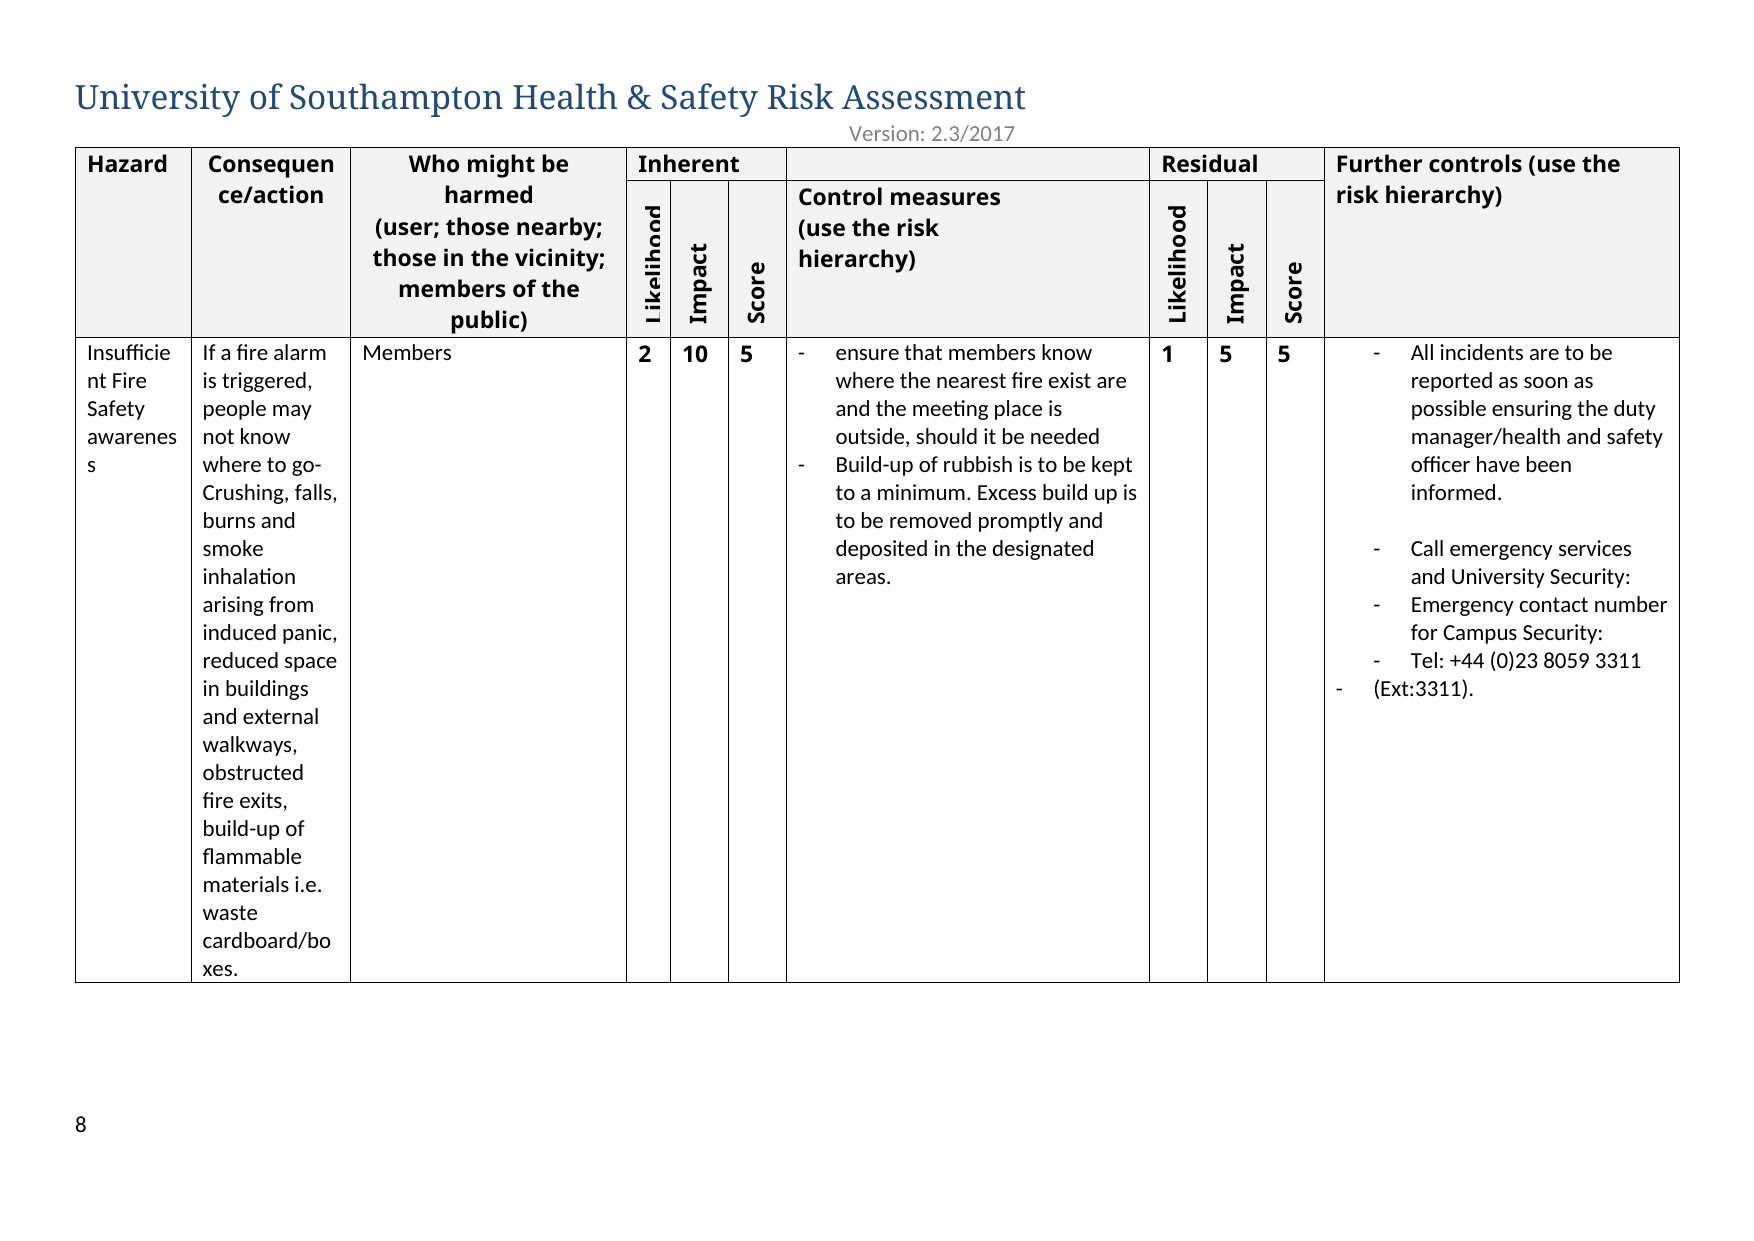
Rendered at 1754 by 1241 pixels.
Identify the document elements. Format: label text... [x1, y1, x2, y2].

table_cell Impact [1208, 181, 1266, 337]
table_header Hazard [76, 148, 191, 337]
table_header Who might be harmed (user; those nearby; those in the vicinity; members of the public) [351, 148, 626, 337]
table_header Inherent [627, 148, 786, 179]
table_cell 5 [1267, 338, 1324, 982]
table_cell 5 [729, 338, 786, 982]
table_header Consequence/action [192, 148, 350, 337]
table_cell Members [351, 338, 626, 982]
table_header Residual [1150, 148, 1324, 179]
table_cell Likelihood [1150, 181, 1207, 337]
table_cell Score [1267, 181, 1324, 337]
table_header Further controls (use the risk hierarchy) [1325, 148, 1679, 337]
table_cell 1 [1150, 338, 1207, 982]
table_cell Likelihood [627, 181, 670, 337]
table_header [787, 148, 1149, 179]
table_cell Control measures (use the risk hierarchy) [787, 181, 1149, 337]
table_cell 2 [627, 338, 670, 982]
table_cell If a fire alarm is triggered, people may not know where to go- Crushing, falls, burns and smoke inhalation arising from induced panic, reduced space in buildings and external walkways, obstructed fire exits, build-up of flammable materials i.e. waste cardboard/boxes. [192, 338, 350, 982]
table_cell 5 [1208, 338, 1266, 982]
table_cell 10 [671, 338, 728, 982]
table_cell ensure that members know where the nearest fire exist are and the meeting place is outside, should it be needed Build-up of rubbish is to be kept to a minimum. Excess build up is to be removed promptly and deposited in the designated areas. [787, 338, 1149, 982]
table_cell Impact [671, 181, 728, 337]
table_cell Score [729, 181, 786, 337]
table_cell All incidents are to be reported as soon as possible ensuring the duty manager/health and safety officer have been informed. Call emergency services and University Security: Emergency contact number for Campus Security: Tel: +44 (0)23 8059 3311 (Ext:3311). [1325, 338, 1679, 982]
table_cell Insufficient Fire Safety awareness [76, 338, 191, 982]
